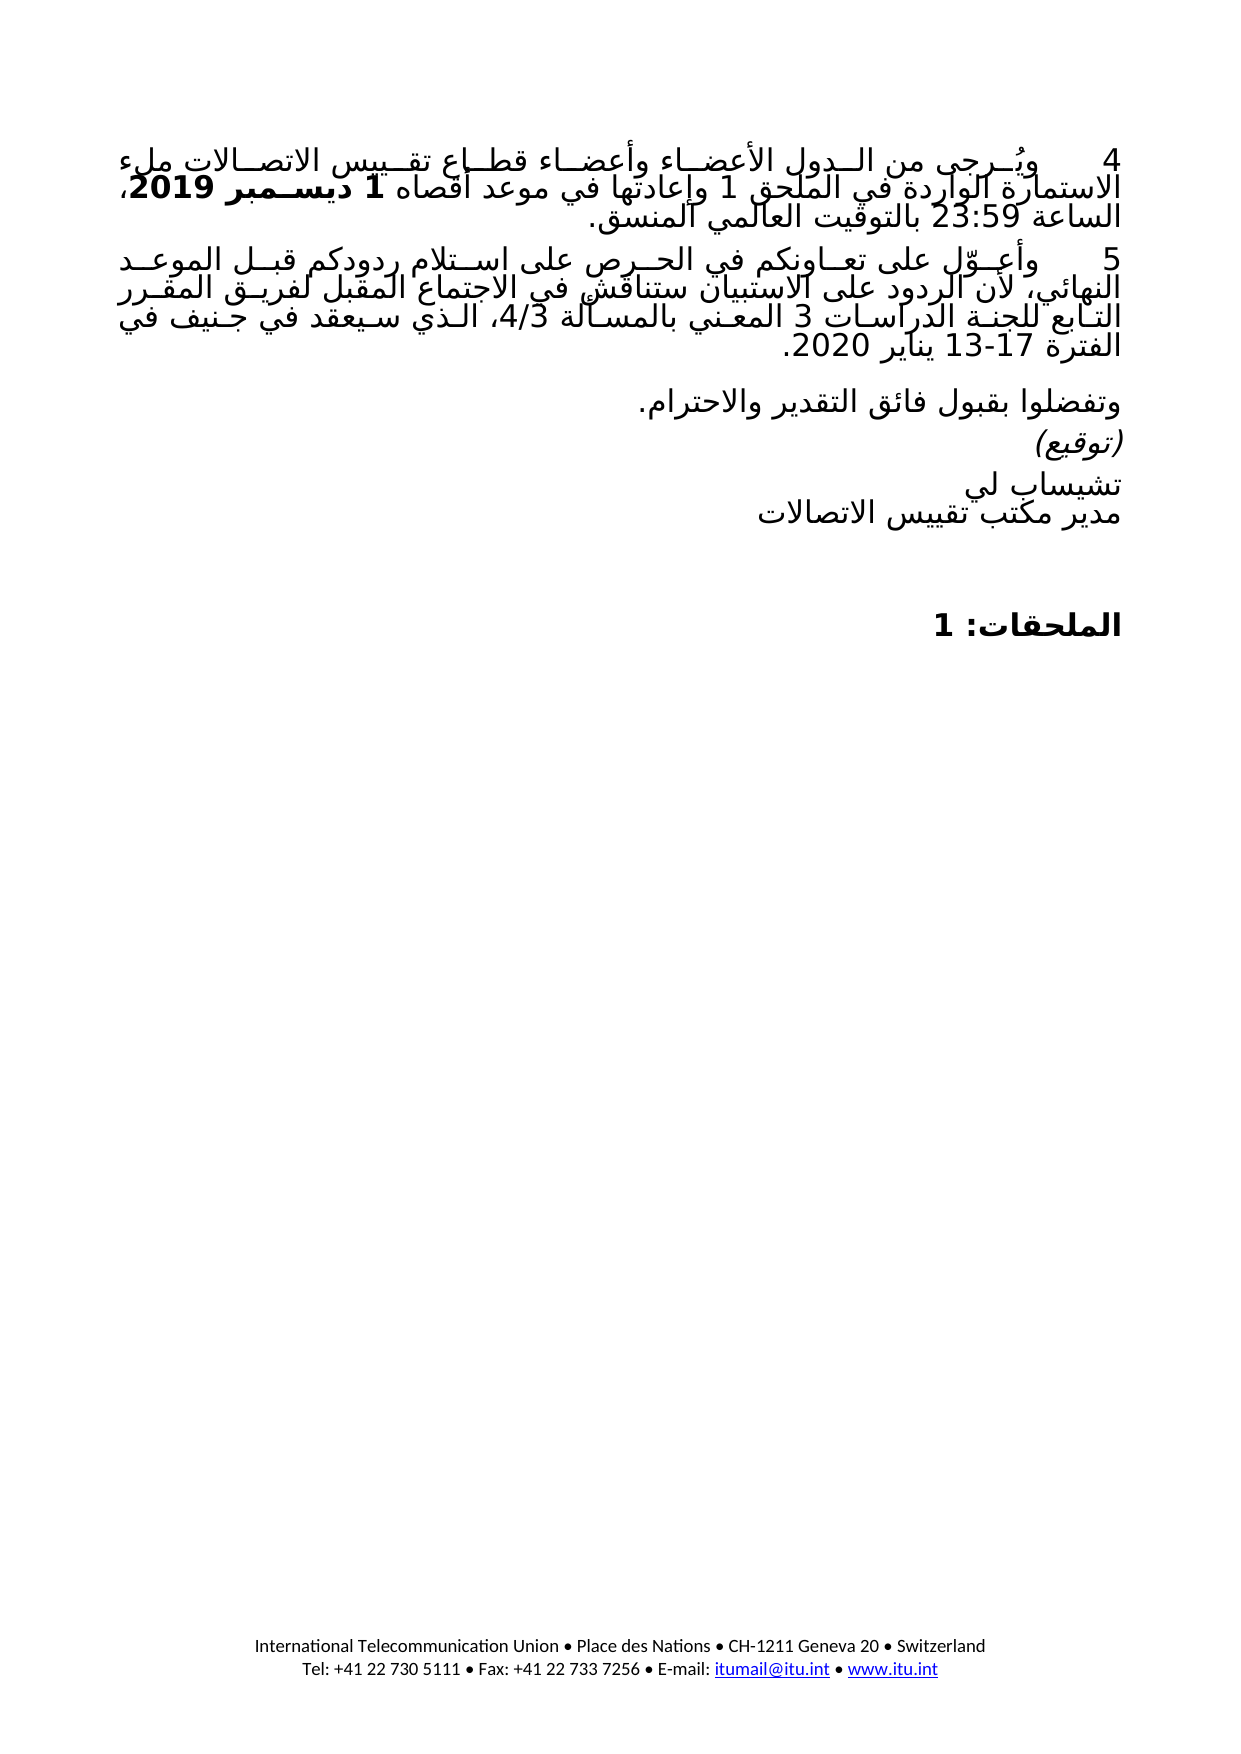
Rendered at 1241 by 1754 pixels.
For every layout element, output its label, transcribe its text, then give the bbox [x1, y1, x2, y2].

text 5 وأعوّل على تعاونكم في الحرص على استلام ردودكم قبل الموعد النهائي، لأن الردود على الاستبيان ستناقَش في الاجتماع المقبل لفريق المقرر التابع للجنة الدراسات 3 المعني بالمسألة 4/3، الذي سيعقد في جنيف في الفترة 17-13 يناير 2020. [118, 248, 1122, 364]
text تشيساب لي مدير مكتب تقييس الاتصالات [118, 472, 1122, 531]
text 4 ويُرجى من الدول الأعضاء وأعضاء قطاع تقييس الاتصالات ملء الاستمارة الواردة في الملحق 1 وإعادتها في موعد أقصاه 1 ديسمبر 2019، الساعة 23:59 بالتوقيت العالمي المنسق. [118, 148, 1122, 235]
text الملحقات: 1 [118, 613, 1122, 642]
text (توقيع) [118, 431, 1122, 460]
text وتفضلوا بقبول فائق التقدير والاحترام. [1037, 389, 1122, 418]
text وتفضلوا بقبول فائق التقدير والاحترام. [118, 389, 1048, 418]
